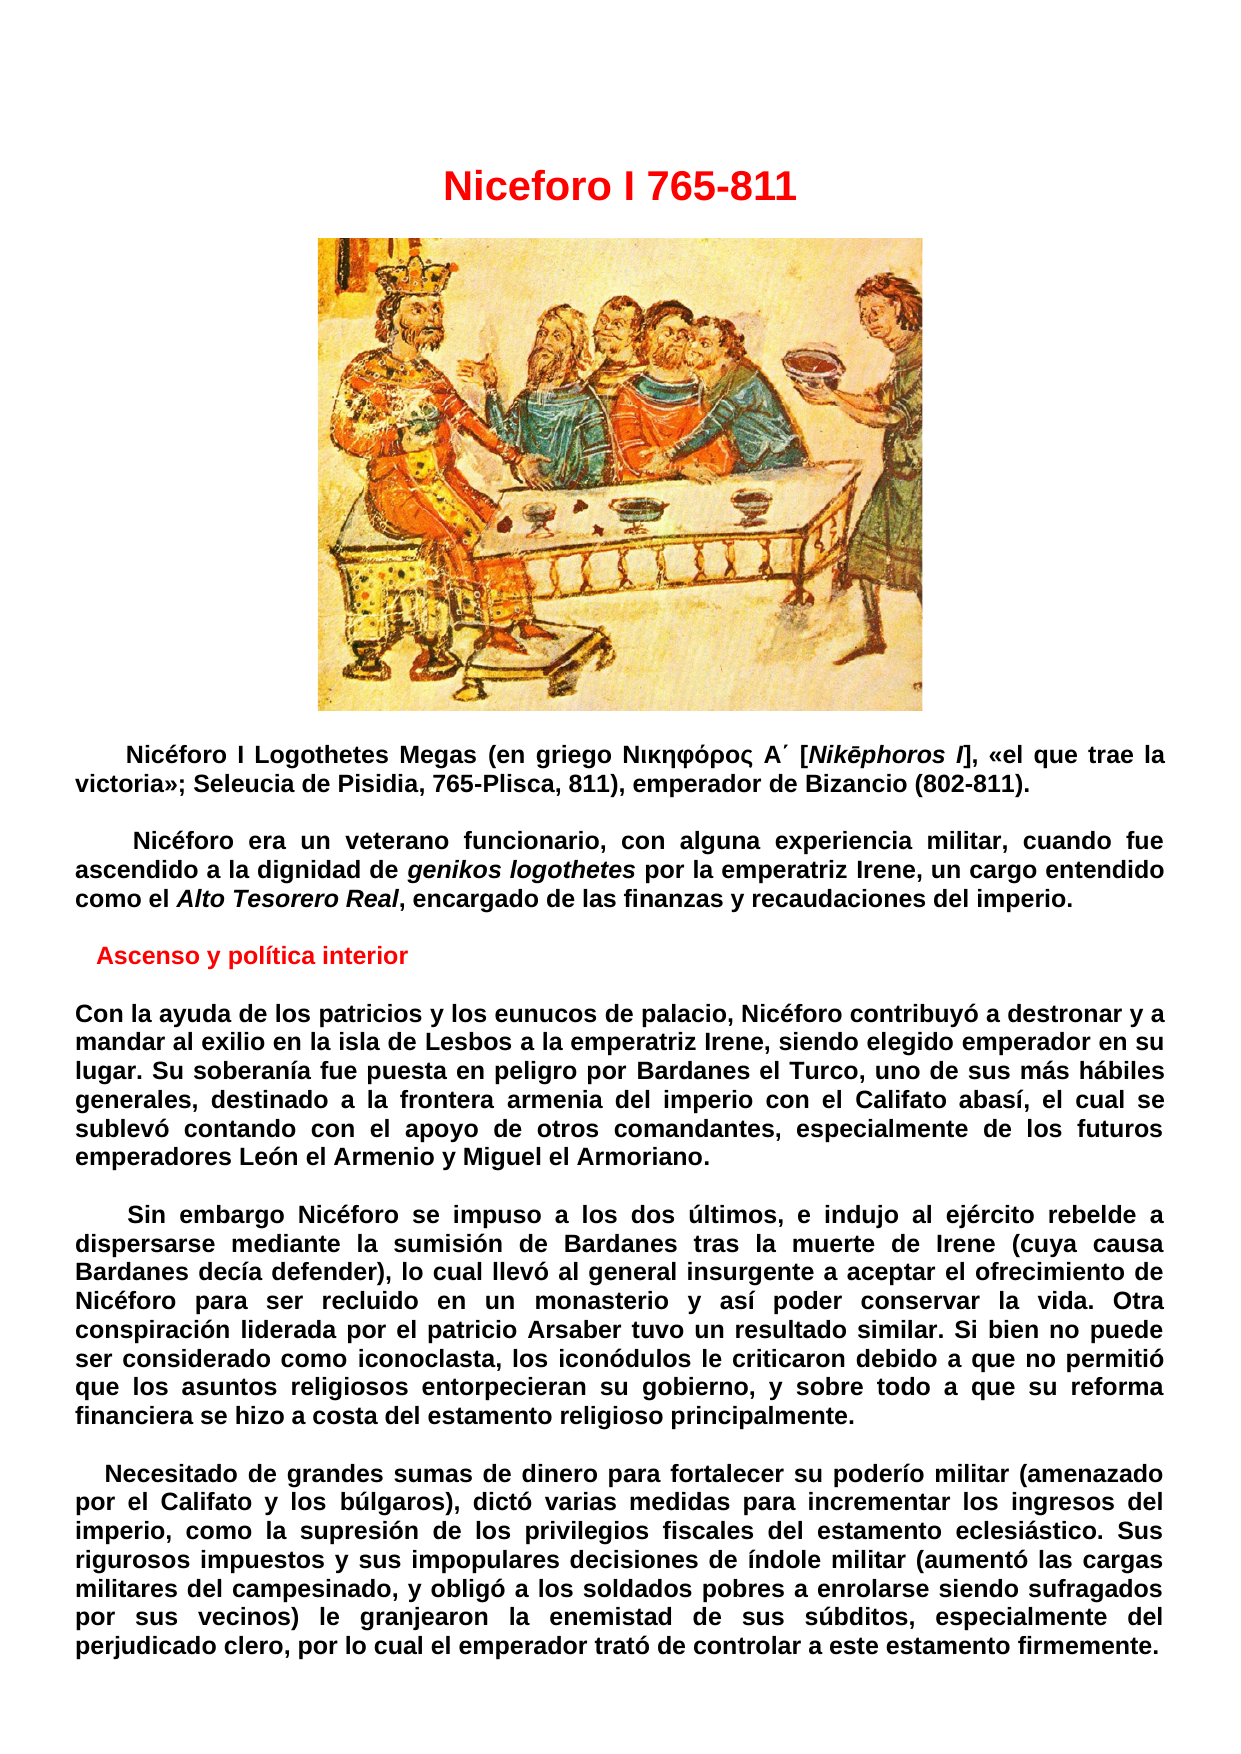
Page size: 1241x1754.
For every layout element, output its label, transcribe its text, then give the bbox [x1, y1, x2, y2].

picture [317, 238, 923, 711]
text Nicéforo I Logothetes Megas (en griego Νικηφόρος Α΄ [Nikēphoros I], «el que trae la victoria»; Seleucia de Pisidia, 765-Plisca, 811), emperador de Bizancio (802-811). [75, 740, 1165, 797]
text Necesitado de grandes sumas de dinero para fortalecer su poderío militar (amenazado por el Califato y los búlgaros), dictó varias medidas para incrementar los ingresos del imperio, como la supresión de los privilegios fiscales del estamento eclesiástico. Sus rigurosos impuestos y sus impopulares decisiones de índole militar (aumentó las cargas militares del campesinado, y obligó a los soldados pobres a enrolarse siendo sufragados por sus vecinos) le granjearon la enemistad de sus súbditos, especialmente del perjudicado clero, por lo cual el emperador trató de controlar a este estamento firmemente. [75, 1458, 1165, 1660]
text Nicéforo era un veterano funcionario, con alguna experiencia militar, cuando fue ascendido a la dignidad de genikos logothetes por la emperatriz Irene, un cargo entendido como el Alto Tesorero Real, encargado de las finanzas y recaudaciones del imperio. [75, 826, 1165, 912]
subtitle Niceforo I 765-811 [75, 162, 1165, 209]
text Con la ayuda de los patricios y los eunucos de palacio, Nicéforo contribuyó a destronar y a mandar al exilio en la isla de Lesbos a la emperatriz Irene, siendo elegido emperador en su lugar. Su soberanía fue puesta en peligro por Bardanes el Turco, uno de sus más hábiles generales, destinado a la frontera armenia del imperio con el Califato abasí, el cual se sublevó contando con el apoyo de otros comandantes, especialmente de los futuros emperadores León el Armenio y Miguel el Armoriano. [75, 998, 1165, 1171]
subtitle Ascenso y política interior [75, 941, 1165, 970]
text Sin embargo Nicéforo se impuso a los dos últimos, e indujo al ejército rebelde a dispersarse mediante la sumisión de Bardanes tras la muerte de Irene (cuya causa Bardanes decía defender), lo cual llevó al general insurgente a aceptar el ofrecimiento de Nicéforo para ser recluido en un monasterio y así poder conservar la vida. Otra conspiración liderada por el patricio Arsaber tuvo un resultado similar. Si bien no puede ser considerado como iconoclasta, los iconódulos le criticaron debido a que no permitió que los asuntos religiosos entorpecieran su gobierno, y sobre todo a que su reforma financiera se hizo a costa del estamento religioso principalmente. [75, 1200, 1165, 1430]
